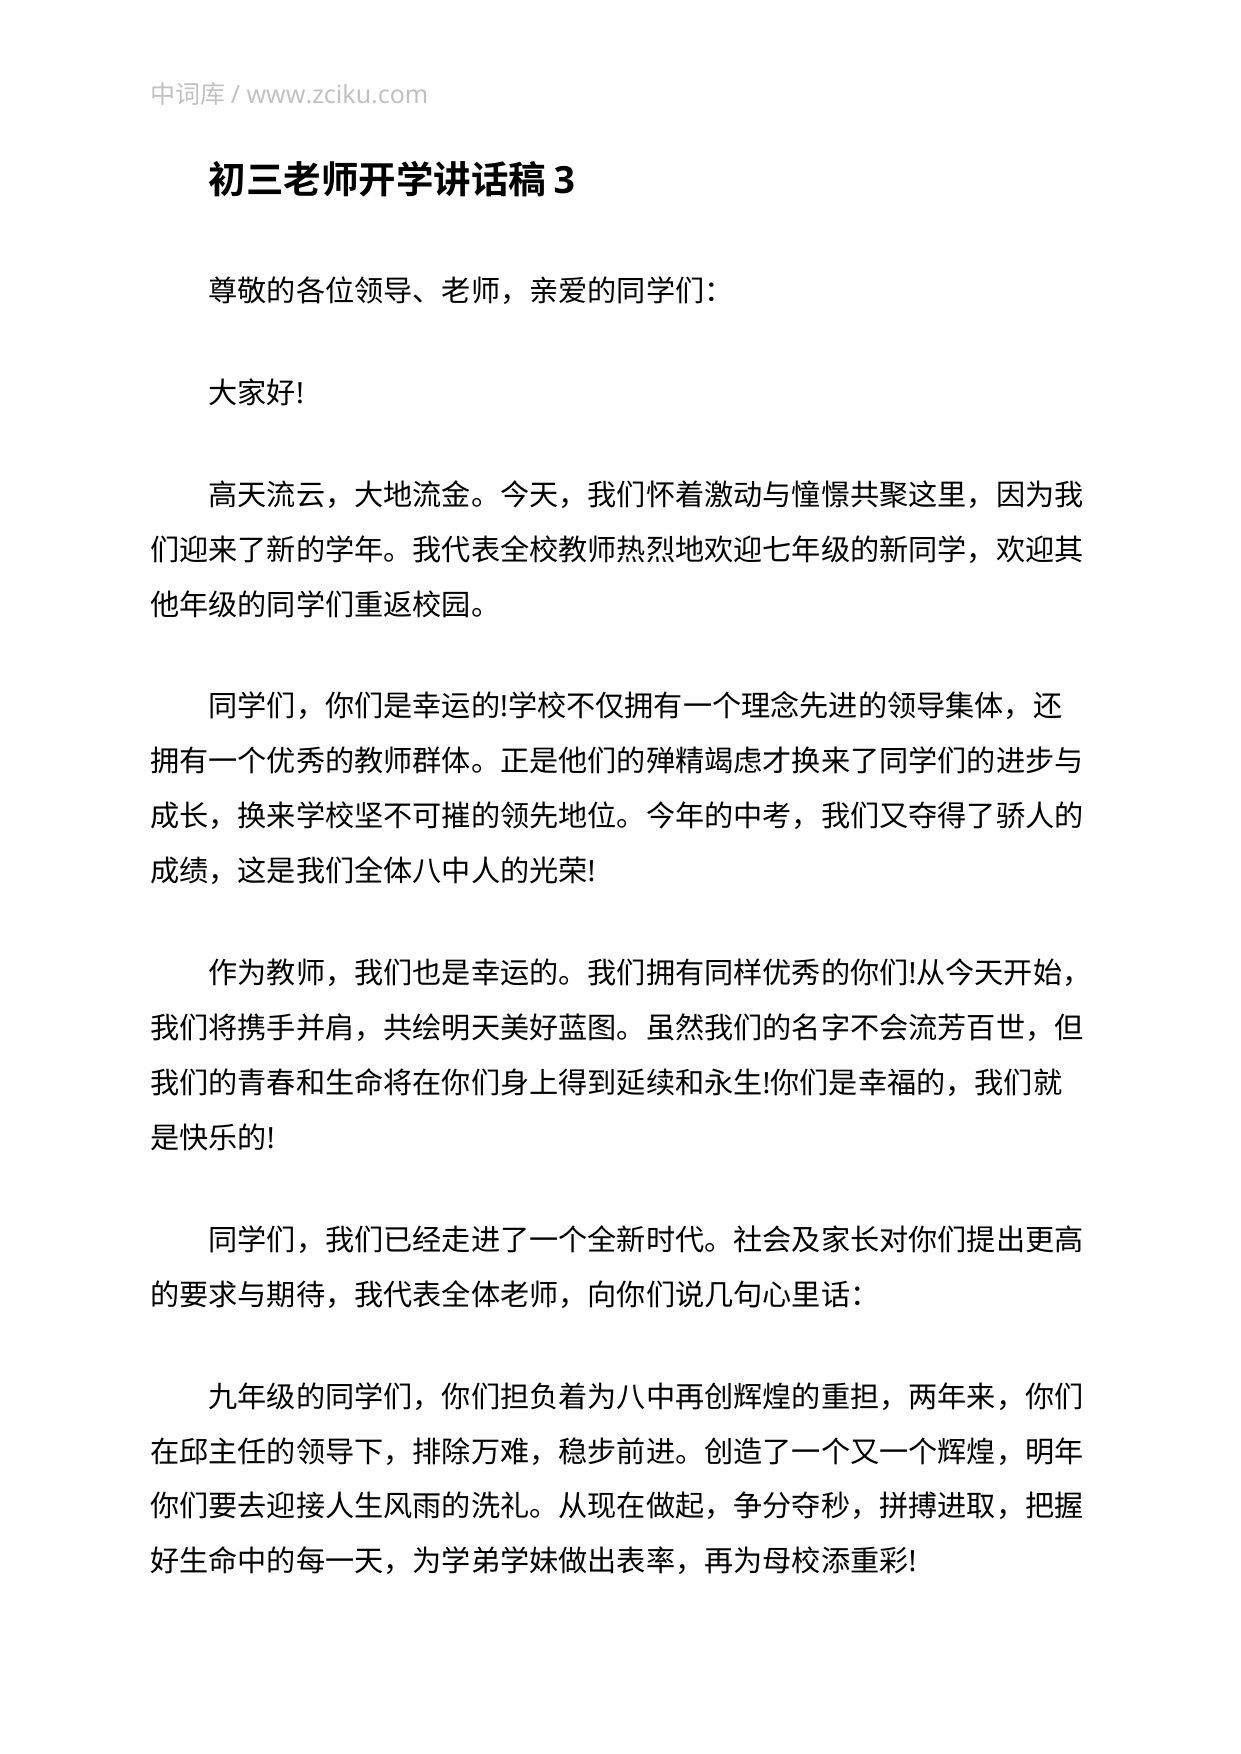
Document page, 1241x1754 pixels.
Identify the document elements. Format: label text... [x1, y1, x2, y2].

text 初三老师开学讲话稿3 [150, 150, 1090, 204]
text 同学们，你们是幸运的!学校不仅拥有一个理念先进的领导集体，还拥有一个优秀的教师群体。正是他们的殚精竭虑才换来了同学们的进步与成长，换来学校坚不可摧的领先地位。今年的中考，我们又夺得了骄人的成绩，这是我们全体八中人的光荣! [150, 683, 1090, 890]
text 九年级的同学们，你们担负着为八中再创辉煌的重担，两年来，你们在邱主任的领导下，排除万难，稳步前进。创造了一个又一个辉煌，明年你们要去迎接人生风雨的洗礼。从现在做起，争分夺秒，拼搏进取，把握好生命中的每一天，为学弟学妹做出表率，再为母校添重彩! [150, 1373, 1090, 1580]
text 高天流云，大地流金。今天，我们怀着激动与憧憬共聚这里，因为我们迎来了新的学年。我代表全校教师热烈地欢迎七年级的新同学，欢迎其他年级的同学们重返校园。 [150, 471, 1090, 623]
text 尊敬的各位领导、老师，亲爱的同学们： [150, 268, 1090, 310]
text 同学们，我们已经走进了一个全新时代。社会及家长对你们提出更高的要求与期待，我代表全体老师，向你们说几句心里话： [150, 1217, 1090, 1314]
text 作为教师，我们也是幸运的。我们拥有同样优秀的你们!从今天开始，我们将携手并肩，共绘明天美好蓝图。虽然我们的名字不会流芳百世，但我们的青春和生命将在你们身上得到延续和永生!你们是幸福的，我们就是快乐的! [150, 950, 1090, 1157]
text 大家好! [150, 369, 1090, 412]
